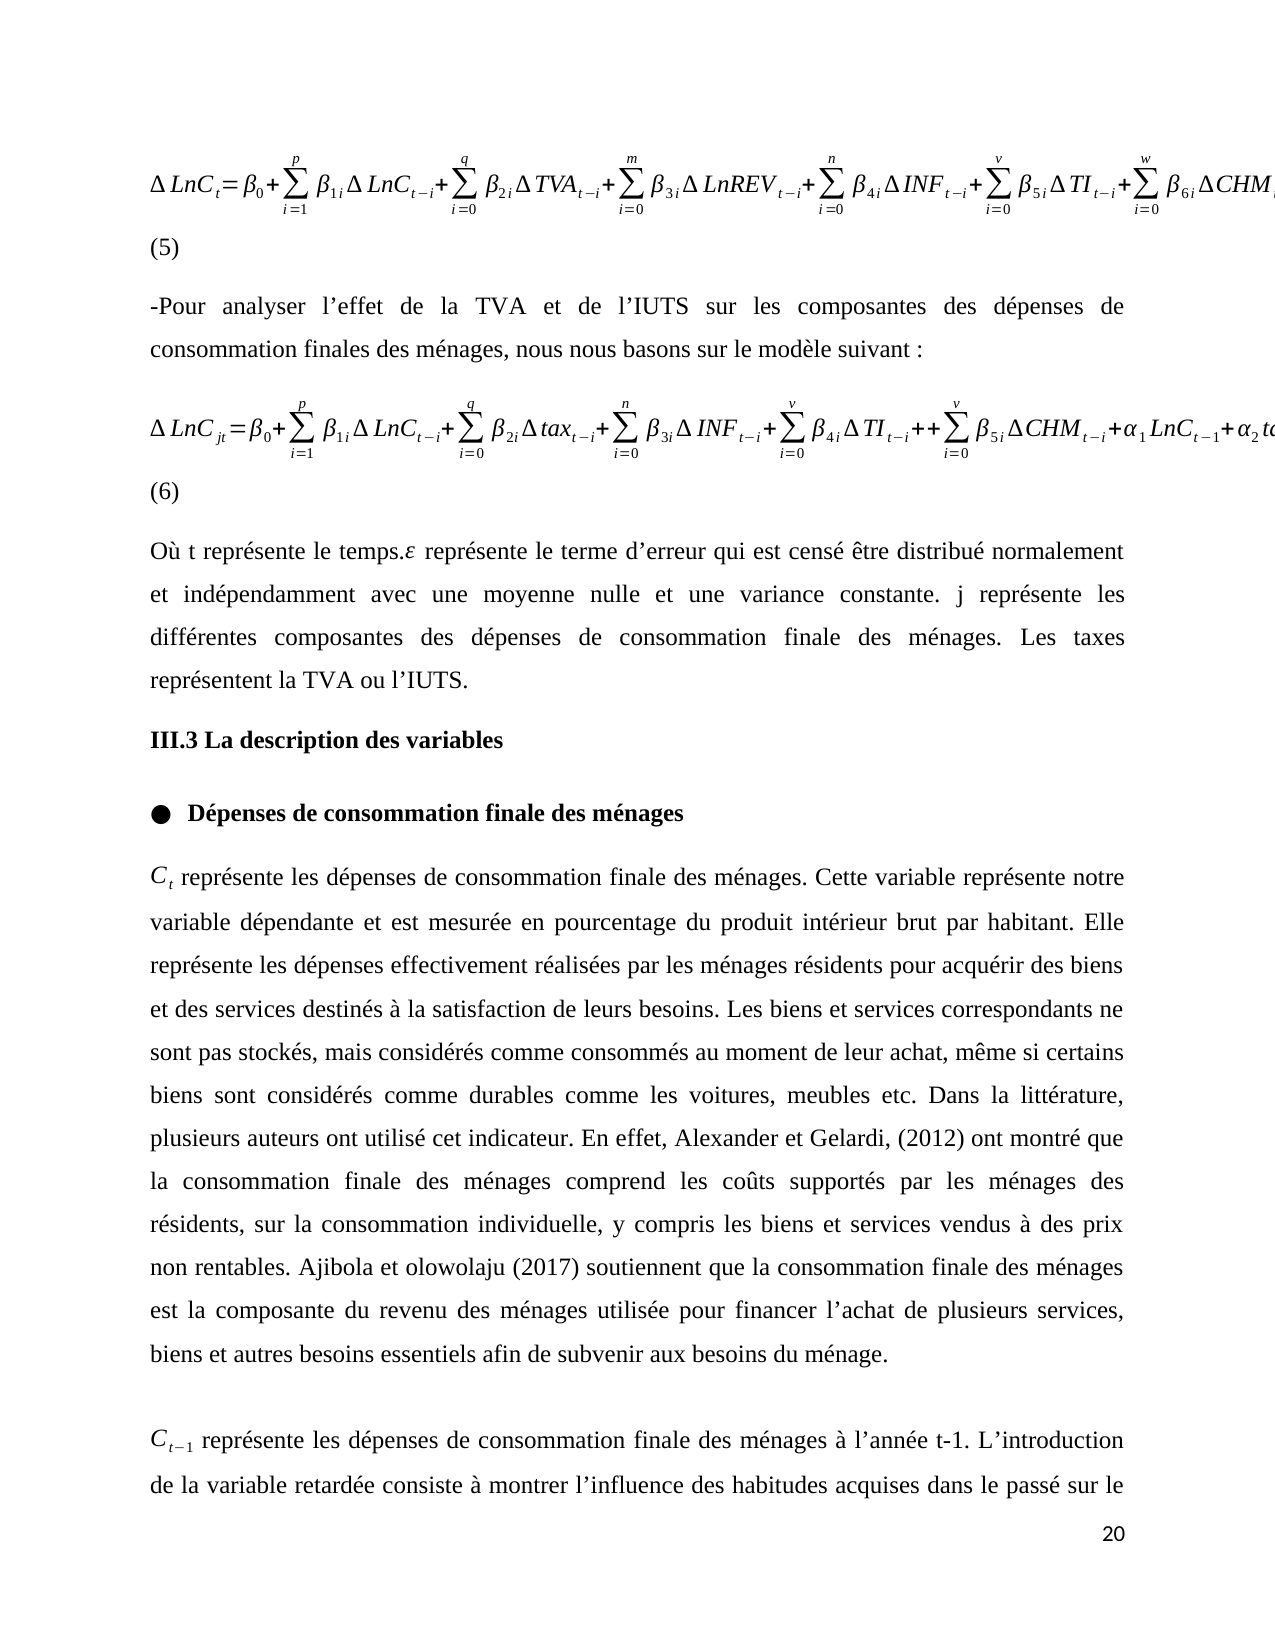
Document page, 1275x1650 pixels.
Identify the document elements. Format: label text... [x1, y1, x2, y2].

text Où t représente le temps. représente le terme d’erreur qui est censé être distribué normalement et indépendamment avec une moyenne nulle et une variance constante. j représente les différentes composantes des dépenses de consommation finale des ménages. Les taxes représentent la TVA ou l’IUTS. [150, 536, 1125, 694]
text -Pour analyser l’effet de la TVA et de l’IUTS sur les composantes des dépenses de consommation finales des ménages, nous nous basons sur le modèle suivant : [150, 291, 1125, 363]
text représente les dépenses de consommation finale des ménages. Cette variable représente notre variable dépendante et est mesurée en pourcentage du produit intérieur brut par habitant. Elle représente les dépenses effectivement réalisées par les ménages résidents pour acquérir des biens et des services destinés à la satisfaction de leurs besoins. Les biens et services correspondants ne sont pas stockés, mais considérés comme consommés au moment de leur achat, même si certains biens sont considérés comme durables comme les voitures, meubles etc. Dans la littérature, plusieurs auteurs ont utilisé cet indicateur. En effet, Alexander et Gelardi, (2012) ont montré que la consommation finale des ménages comprend les coûts supportés par les ménages des résidents, sur la consommation individuelle, y compris les biens et services vendus à des prix non rentables. Ajibola et olowolaju (2017) soutiennent que la consommation finale des ménages est la composante du revenu des ménages utilisée pour financer l’achat de plusieurs services, biens et autres besoins essentiels afin de subvenir aux besoins du ménage. [150, 862, 1125, 1367]
text (6) [150, 394, 1125, 505]
text (5) [150, 150, 1125, 260]
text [150, 1425, 1125, 1499]
list Dépenses de consommation finale des ménages [150, 785, 1125, 836]
text III.3 La description des variables [150, 725, 1125, 754]
